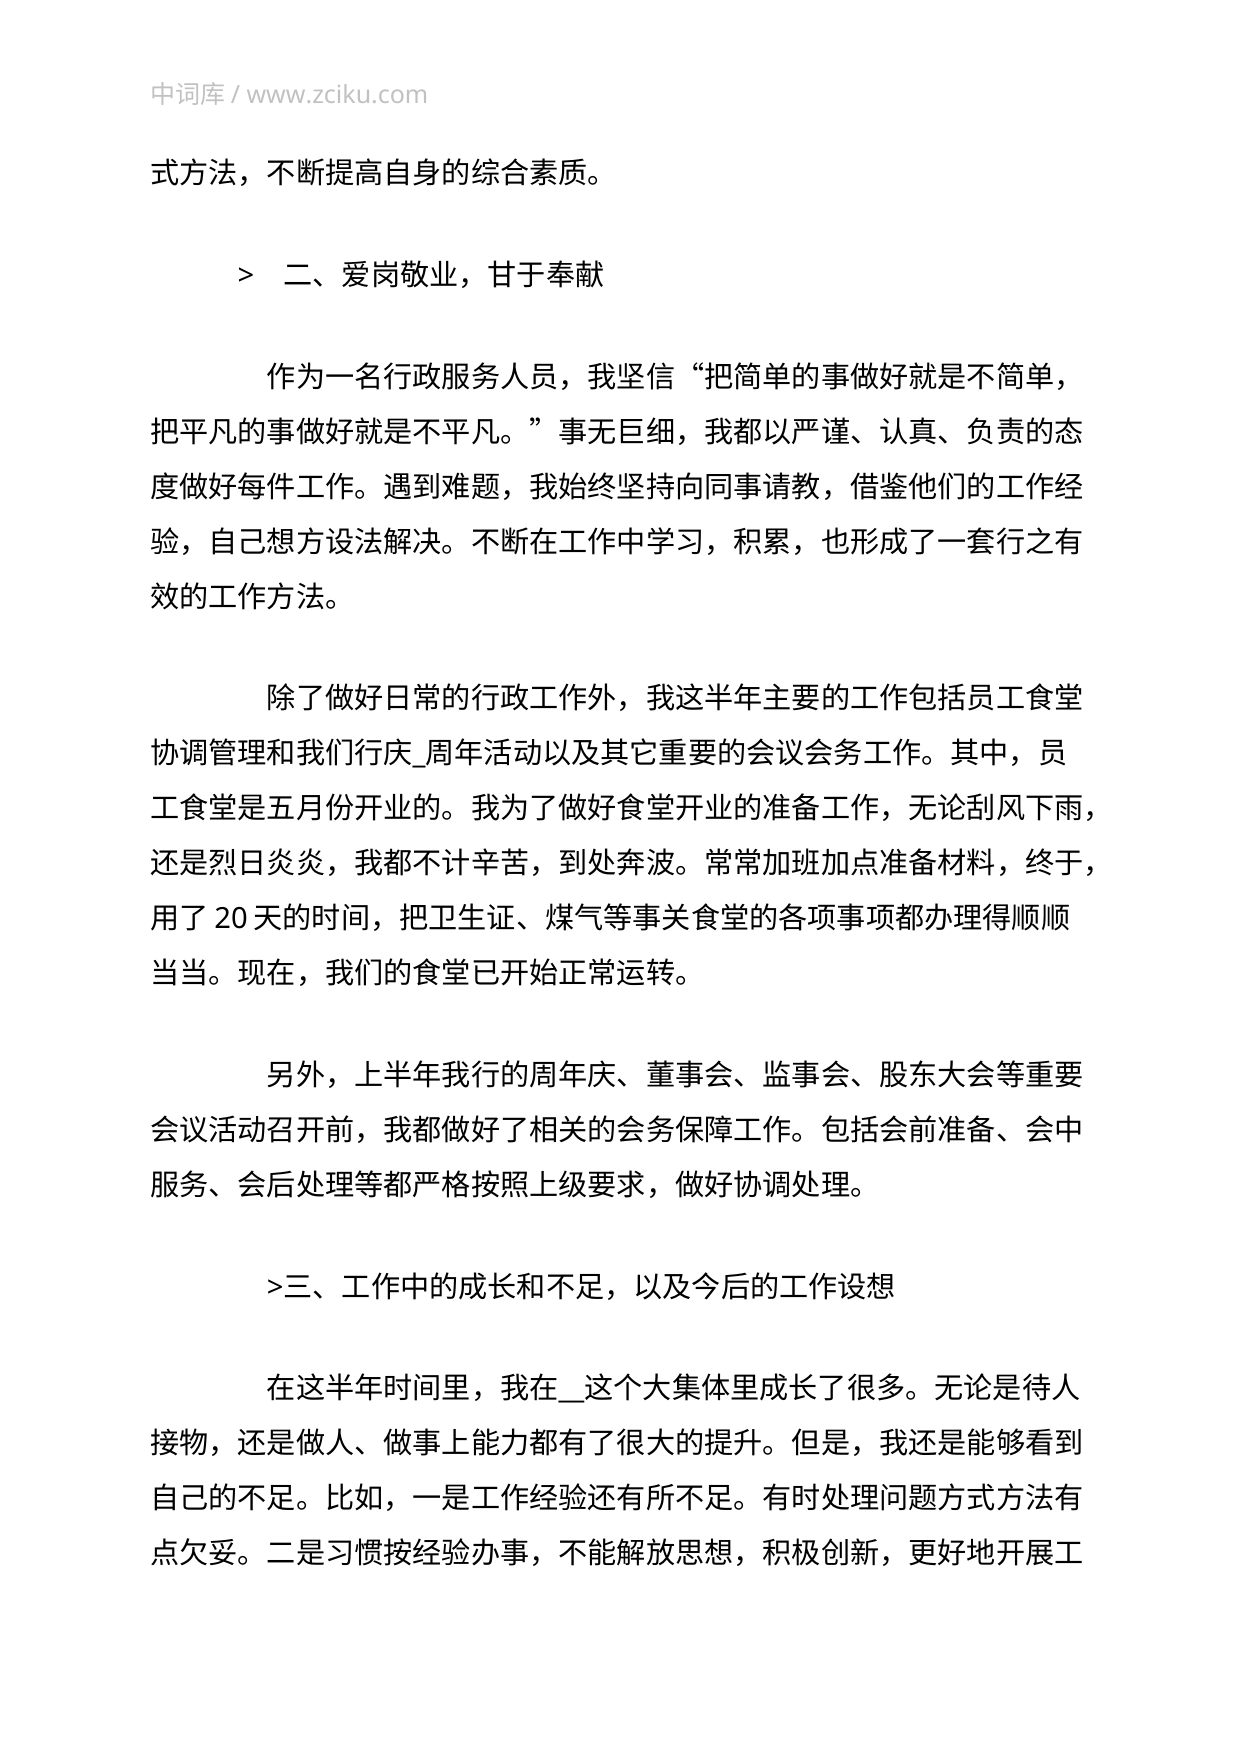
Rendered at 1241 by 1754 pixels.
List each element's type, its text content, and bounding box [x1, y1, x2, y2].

text > 二、爱岗敬业，甘于奉献 [150, 252, 1090, 294]
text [150, 1365, 1090, 1572]
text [150, 150, 1090, 192]
text 另外，上半年我行的周年庆、董事会、监事会、股东大会等重要会议活动召开前，我都做好了相关的会务保障工作。包括会前准备、会中服务、会后处理等都严格按照上级要求，做好协调处理。 [150, 1052, 1090, 1204]
text 除了做好日常的行政工作外，我这半年主要的工作包括员工食堂协调管理和我们行庆_周年活动以及其它重要的会议会务工作。其中，员工食堂是五月份开业的。我为了做好食堂开业的准备工作，无论刮风下雨，还是烈日炎炎，我都不计辛苦，到处奔波。常常加班加点准备材料，终于，用了20天的时间，把卫生证、煤气等事关食堂的各项事项都办理得顺顺当当。现在，我们的食堂已开始正常运转。 [150, 675, 1090, 992]
text >三、工作中的成长和不足，以及今后的工作设想 [150, 1263, 1090, 1306]
text 作为一名行政服务人员，我坚信“把简单的事做好就是不简单，把平凡的事做好就是不平凡。”事无巨细，我都以严谨、认真、负责的态度做好每件工作。遇到难题，我始终坚持向同事请教，借鉴他们的工作经验，自己想方设法解决。不断在工作中学习，积累，也形成了一套行之有效的工作方法。 [150, 354, 1090, 616]
